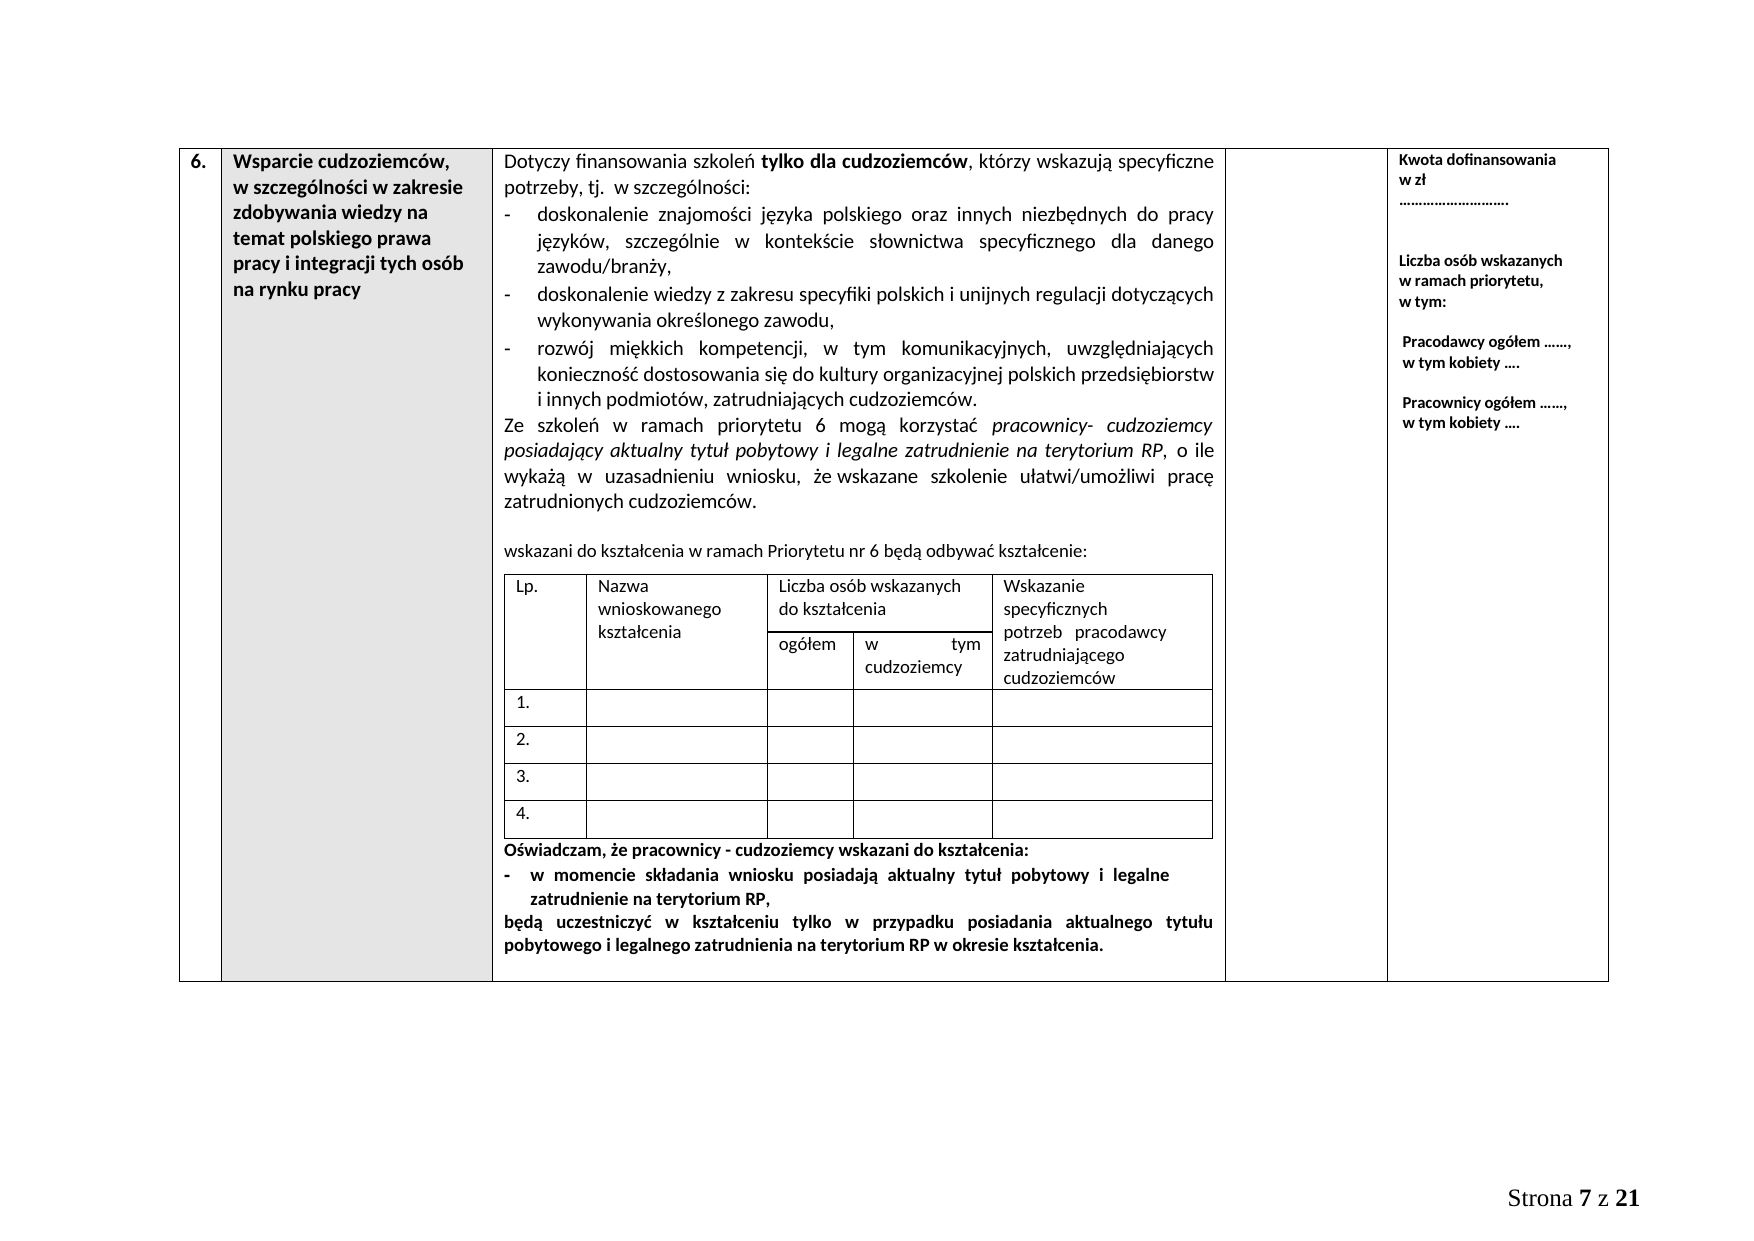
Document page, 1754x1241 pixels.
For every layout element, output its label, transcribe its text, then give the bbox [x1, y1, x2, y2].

table_header 6. [180, 149, 221, 981]
table_header Wsparcie cudzoziemców, w szczególności w zakresie zdobywania wiedzy na temat polskiego prawa pracy i integracji tych osób na rynku pracy [222, 149, 492, 981]
table_header Dotyczy finansowania szkoleń tylko dla cudzoziemców, którzy wskazują specyficzne potrzeby, tj. w szczególności: doskonalenie znajomości języka polskiego oraz innych niezbędnych do pracy języków, szczególnie w kontekście słownictwa specyficznego dla danego zawodu/branży, doskonalenie wiedzy z zakresu specyfiki polskich i unijnych regulacji dotyczących wykonywania określonego zawodu, rozwój miękkich kompetencji, w tym komunikacyjnych, uwzględniających konieczność dostosowania się do kultury organizacyjnej polskich przedsiębiorstw i innych podmiotów, zatrudniających cudzoziemców. Ze szkoleń w ramach priorytetu 6 mogą korzystać pracownicy- cudzoziemcy posiadający aktualny tytuł pobytowy i legalne zatrudnienie na terytorium RP, o ile wykażą w uzasadnieniu wniosku, że wskazane szkolenie ułatwi/umożliwi pracę zatrudnionych cudzoziemców. wskazani do kształcenia w ramach Priorytetu nr 6 będą odbywać kształcenie: Oświadczam, że pracownicy - cudzoziemcy wskazani do kształcenia: w momencie składania wniosku posiadają aktualny tytuł pobytowy i legalne zatrudnienie na terytorium RP, będą uczestniczyć w kształceniu tylko w przypadku posiadania aktualnego tytułu pobytowego i legalnego zatrudnienia na terytorium RP w okresie kształcenia. [493, 149, 1225, 981]
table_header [1388, 149, 1608, 981]
table_header [1226, 149, 1387, 981]
